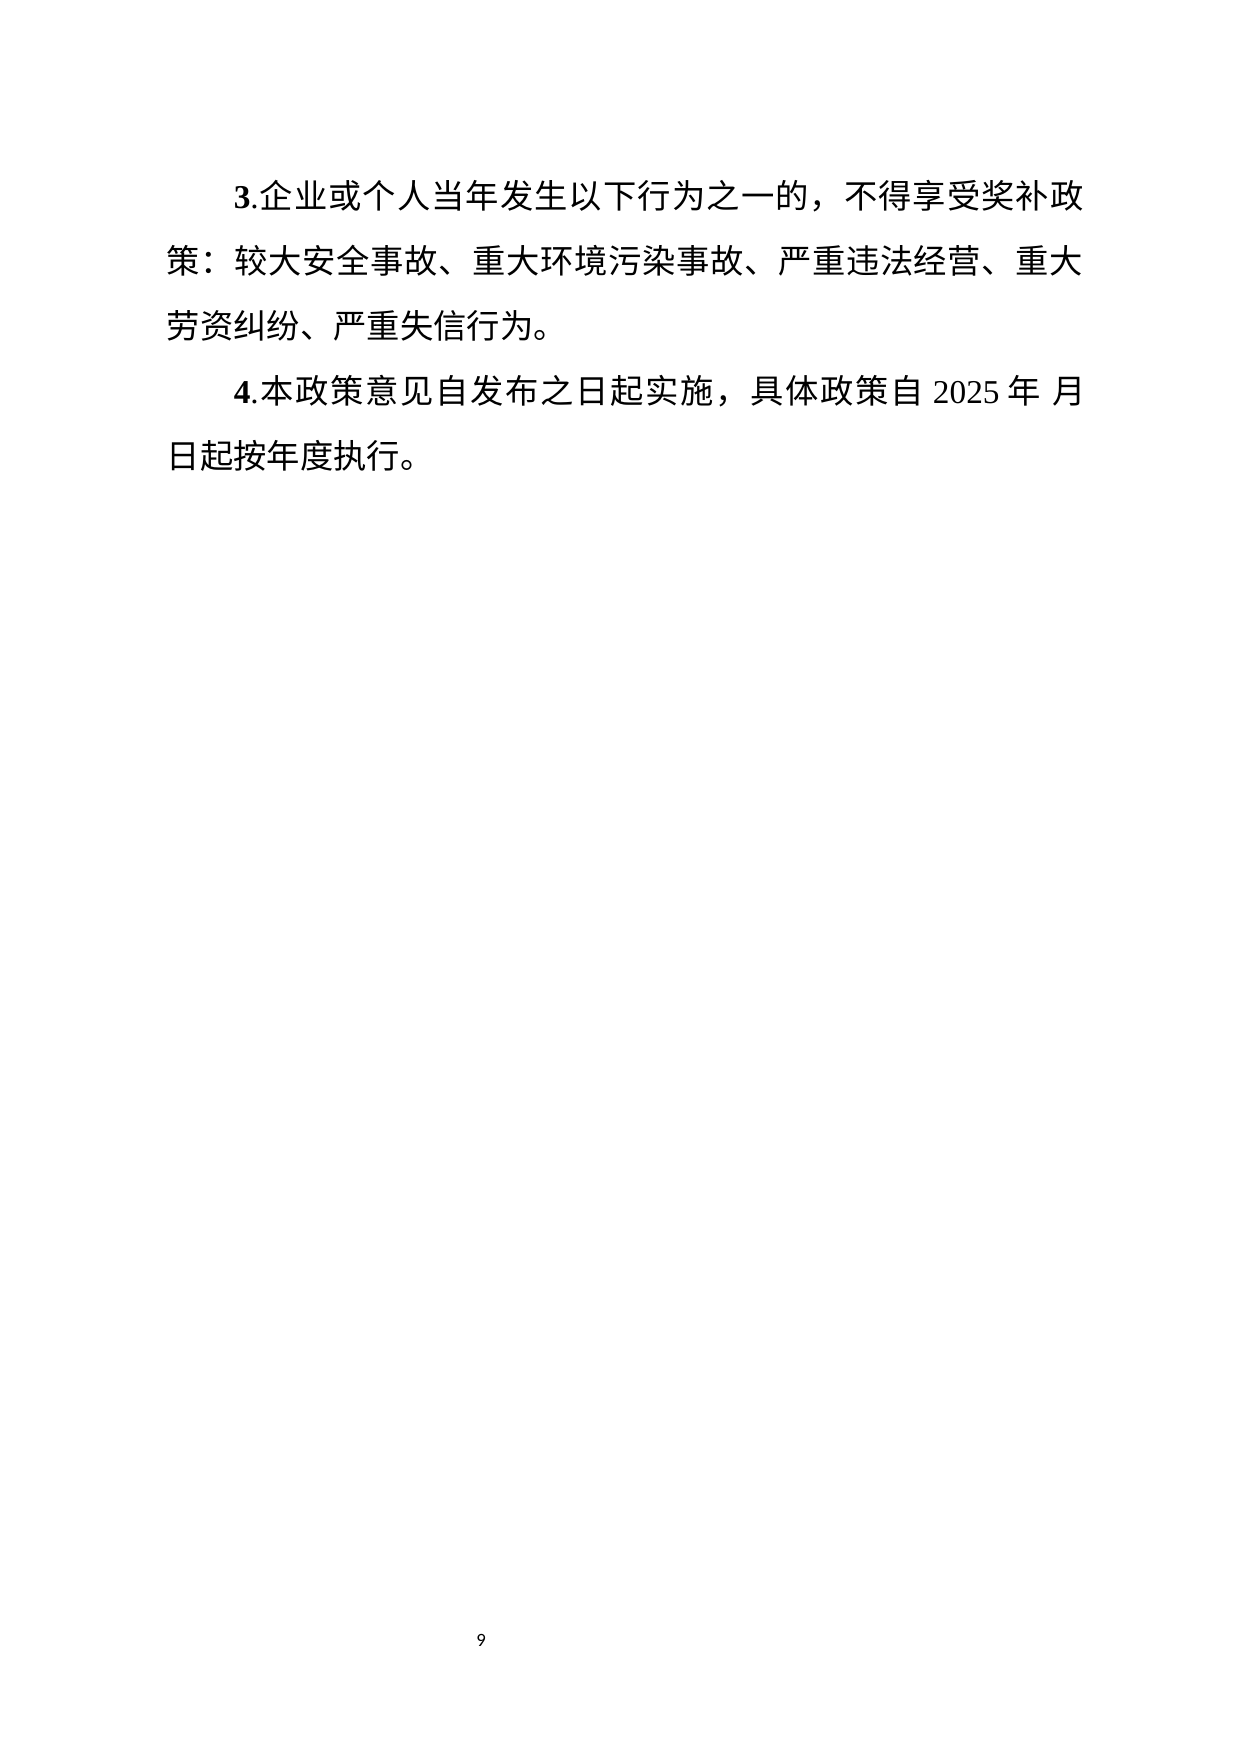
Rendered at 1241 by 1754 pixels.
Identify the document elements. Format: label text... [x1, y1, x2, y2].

text 3.企业或个人当年发生以下行为之一的，不得享受奖补政策：较大安全事故、重大环境污染事故、严重违法经营、重大劳资纠纷、严重失信行为。 [167, 162, 1085, 357]
text 4.本政策意见自发布之日起实施，具体政策自2025年 月 日起按年度执行。 [167, 357, 1085, 487]
